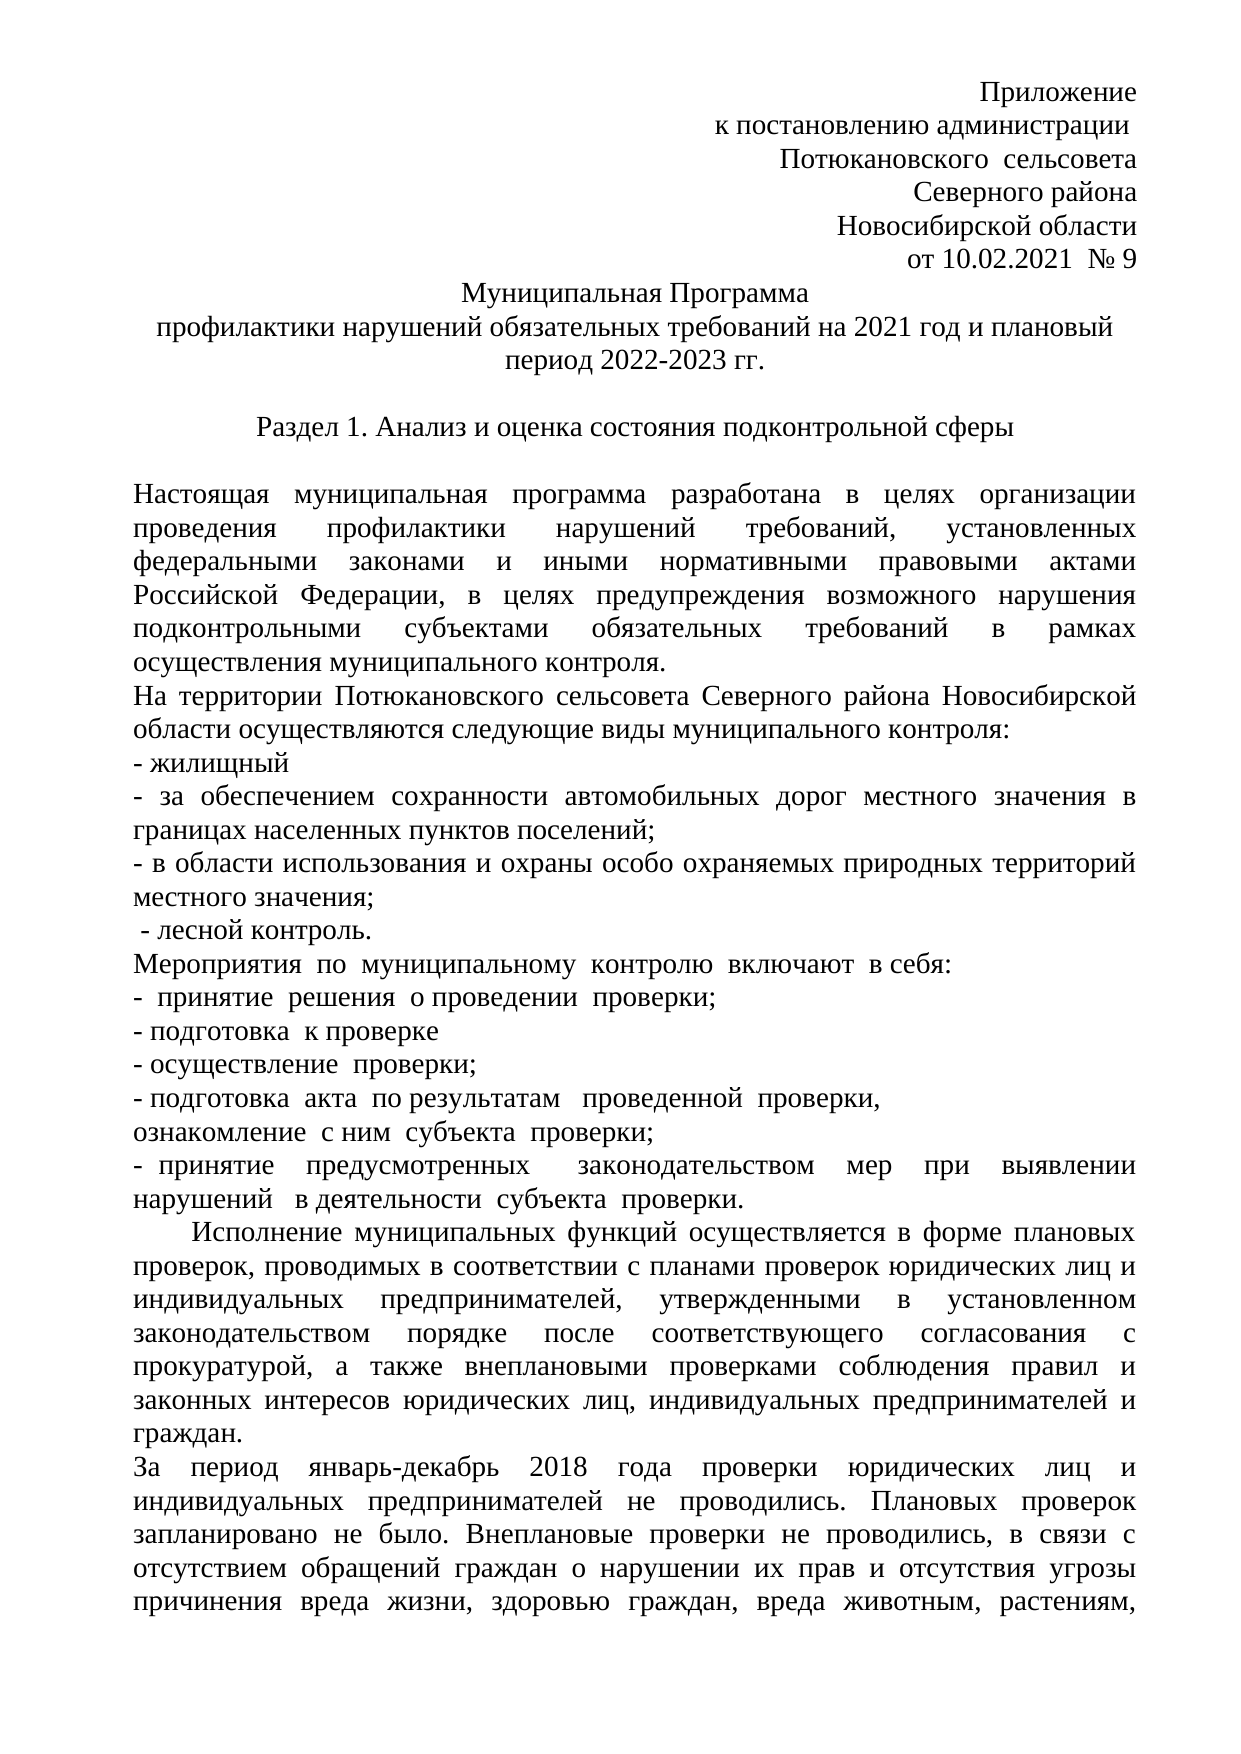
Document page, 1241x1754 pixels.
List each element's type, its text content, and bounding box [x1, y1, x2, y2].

text Приложение [133, 74, 1137, 107]
text профилактики нарушений обязательных требований на 2021 год и плановый период 2022-2023 гг. [133, 309, 1137, 376]
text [133, 1449, 1137, 1617]
text Мероприятия по муниципальному контролю включают в себя: [133, 946, 1137, 979]
text - принятие предусмотренных законодательством мер при выявлении нарушений в деятельности субъекта проверки. [133, 1147, 1137, 1214]
text к постановлению администрации [133, 107, 1137, 141]
text - подготовка акта по результатам проведенной проверки, [133, 1080, 1137, 1114]
text Новосибирской области [133, 208, 1137, 242]
text - подготовка к проверке [133, 1013, 1137, 1047]
list Настоящая муниципальная программа разработана в целях организации проведения профилактики нарушений требований, установленных федеральными законами и иными нормативными правовыми актами Российской Федерации, в целях предупреждения возможного нарушения подконтрольными субъектами обязательных требований в рамках осуществления муниципального контроля. [133, 476, 1137, 678]
text Муниципальная Программа [133, 275, 1137, 309]
text - осуществление проверки; [133, 1047, 1137, 1080]
list На территории Потюкановского сельсовета Северного района Новосибирской области осуществляются следующие виды муниципального контроля: [133, 678, 1137, 745]
text ознакомление с ним субъекта проверки; [133, 1114, 1137, 1147]
text Потюкановского сельсовета [133, 141, 1137, 174]
text Исполнение муниципальных функций осуществляется в форме плановых проверок, проводимых в соответствии с планами проверок юридических лиц и индивидуальных предпринимателей, утвержденными в установленном законодательством порядке после соответствующего согласования с прокуратурой, а также внеплановыми проверками соблюдения правил и законных интересов юридических лиц, индивидуальных предпринимателей и граждан. [133, 1214, 1137, 1449]
text Северного района [133, 174, 1137, 208]
text от 10.02.2021 № 9 [133, 242, 1137, 275]
text - в области использования и охраны особо охраняемых природных территорий местного значения; [133, 845, 1137, 912]
text - за обеспечением сохранности автомобильных дорог местного значения в границах населенных пунктов поселений; [133, 778, 1137, 845]
text - принятие решения о проведении проверки; [133, 979, 1137, 1013]
text - лесной контроль. [133, 912, 1137, 946]
text - жилищный [133, 745, 1137, 778]
text Раздел 1. Анализ и оценка состояния подконтрольной сферы [133, 409, 1137, 443]
